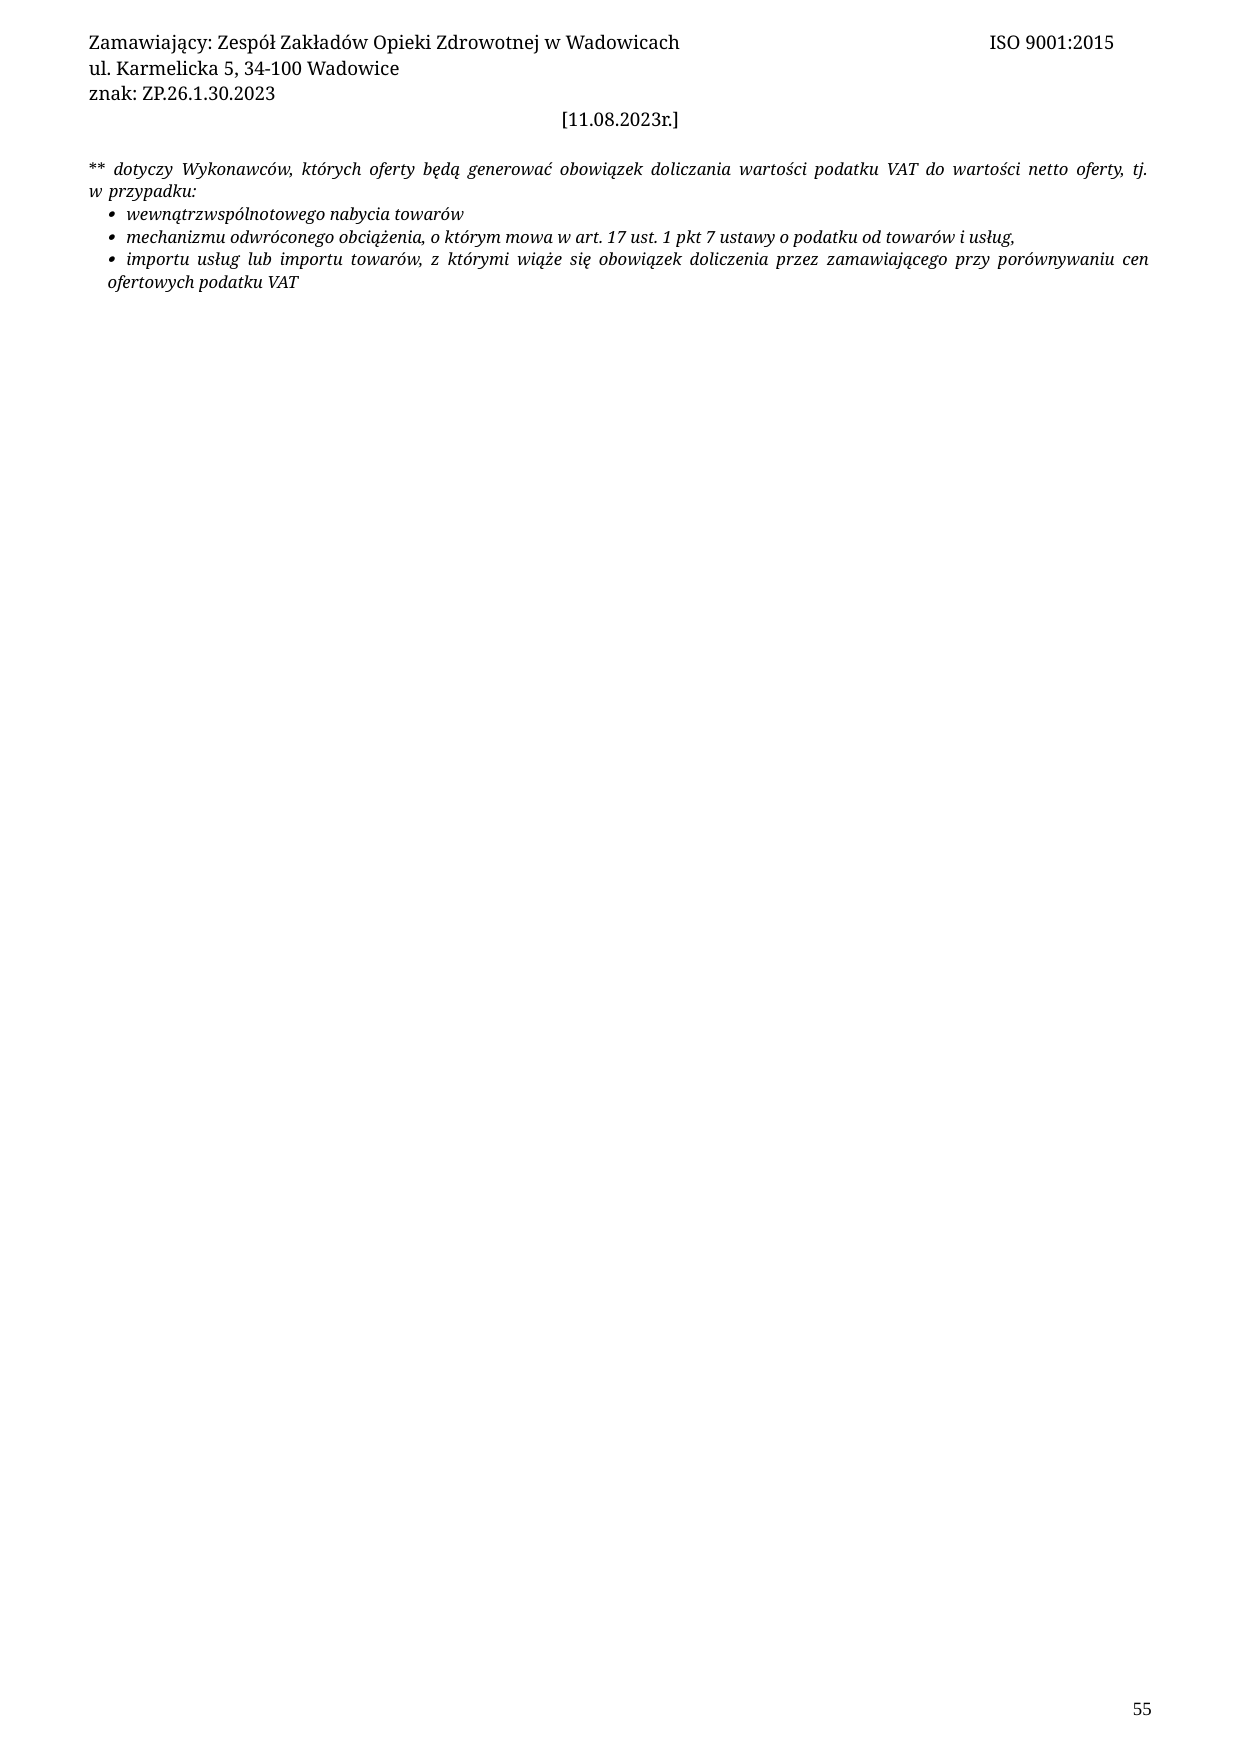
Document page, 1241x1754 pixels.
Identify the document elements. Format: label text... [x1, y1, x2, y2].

list importu usług lub importu towarów, z którymi wiąże się obowiązek doliczenia przez zamawiającego przy porównywaniu cen ofertowych podatku VAT [107, 248, 1152, 293]
list mechanizmu odwróconego obciążenia, o którym mowa w art. 17 ust. 1 pkt 7 ustawy o podatku od towarów i usług, [107, 225, 1152, 248]
text ** dotyczy Wykonawców, których oferty będą generować obowiązek doliczania wartości podatku VAT do wartości netto oferty, tj. w przypadku: [89, 157, 1152, 203]
list wewnątrzwspólnotowego nabycia towarów [107, 203, 1152, 225]
